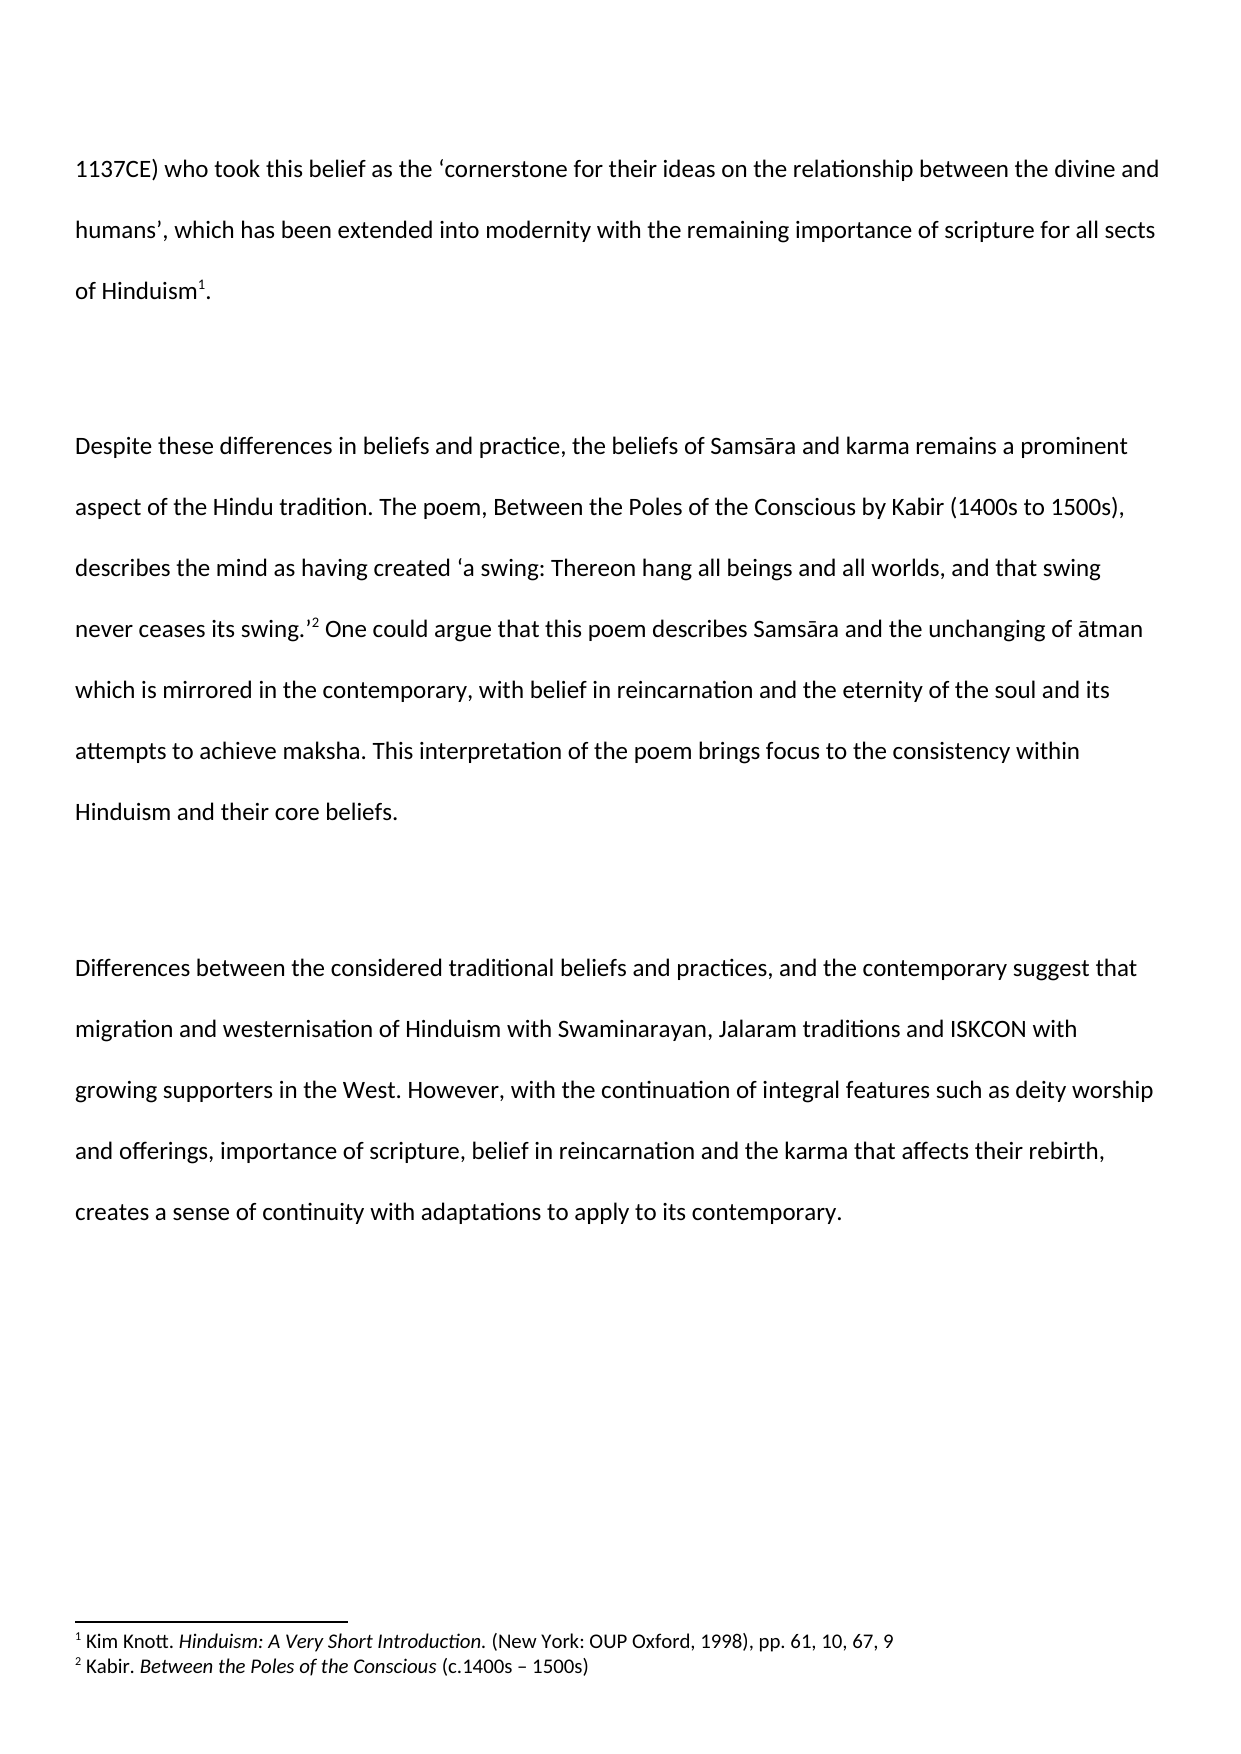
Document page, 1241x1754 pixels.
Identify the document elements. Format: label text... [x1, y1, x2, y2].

text Despite these differences in beliefs and practice, the beliefs of Samsāra and karma remains a prominent aspect of the Hindu tradition. The poem, Between the Poles of the Conscious by Kabir (1400s to 1500s), describes the mind as having created ‘a swing: Thereon hang all beings and all worlds, and that swing never ceases its swing.’ One could argue that this poem describes Samsāra and the unchanging of ātman which is mirrored in the contemporary, with belief in reincarnation and the eternity of the soul and its attempts to achieve maksha. This interpretation of the poem brings focus to the consistency within Hinduism and their core beliefs. [75, 430, 1165, 827]
text 1137CE) who took this belief as the ‘cornerstone for their ideas on the relationship between the divine and humans’, which has been extended into modernity with the remaining importance of scripture for all sects of Hinduism. [75, 153, 1165, 305]
text Differences between the considered traditional beliefs and practices, and the contemporary suggest that migration and westernisation of Hinduism with Swaminarayan, Jalaram traditions and ISKCON with growing supporters in the West. However, with the continuation of integral features such as deity worship and offerings, importance of scripture, belief in reincarnation and the karma that affects their rebirth, creates a sense of continuity with adaptations to apply to its contemporary. [75, 952, 1165, 1227]
